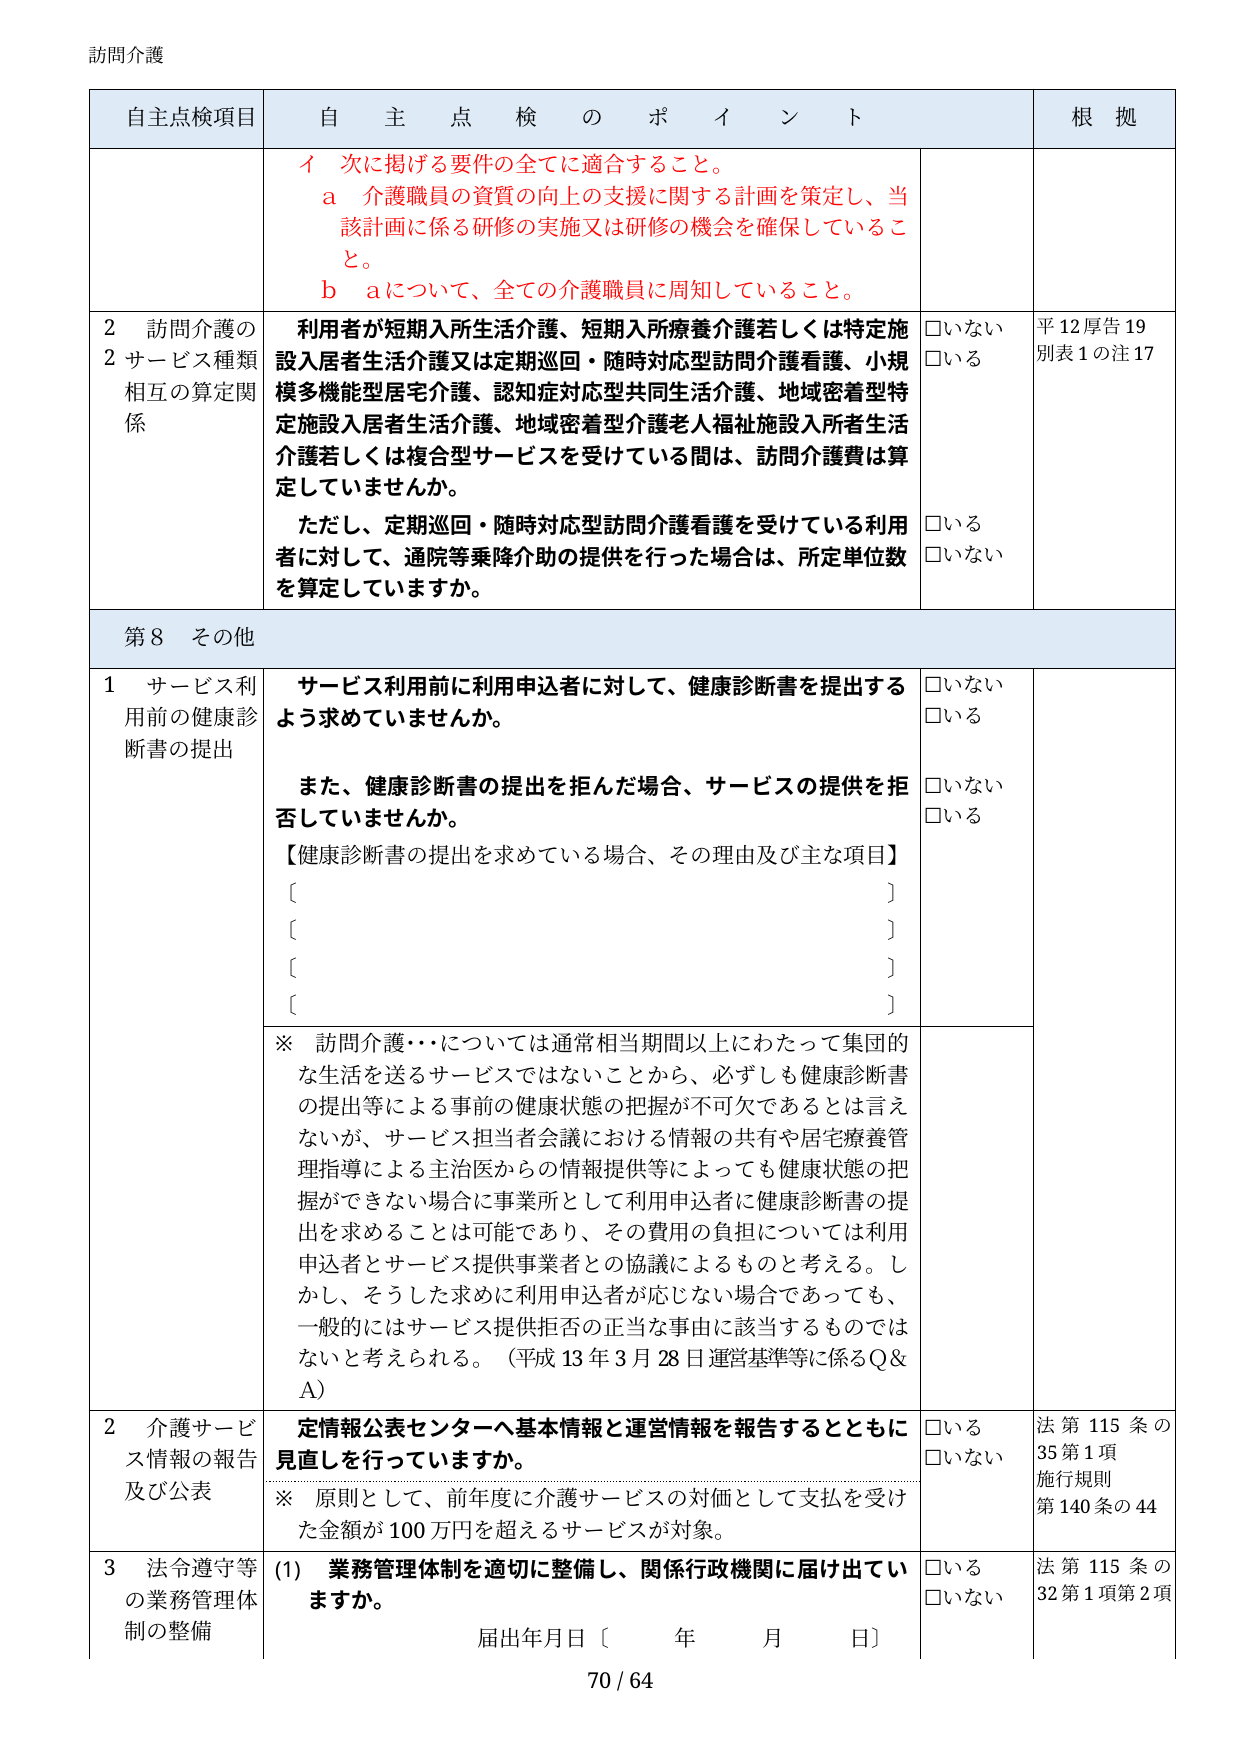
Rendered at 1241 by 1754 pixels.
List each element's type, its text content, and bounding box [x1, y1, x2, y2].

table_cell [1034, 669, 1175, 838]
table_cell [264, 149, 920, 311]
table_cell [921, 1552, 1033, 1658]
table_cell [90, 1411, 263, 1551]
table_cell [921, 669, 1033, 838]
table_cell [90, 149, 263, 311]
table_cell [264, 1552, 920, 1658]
table_header [921, 90, 1033, 148]
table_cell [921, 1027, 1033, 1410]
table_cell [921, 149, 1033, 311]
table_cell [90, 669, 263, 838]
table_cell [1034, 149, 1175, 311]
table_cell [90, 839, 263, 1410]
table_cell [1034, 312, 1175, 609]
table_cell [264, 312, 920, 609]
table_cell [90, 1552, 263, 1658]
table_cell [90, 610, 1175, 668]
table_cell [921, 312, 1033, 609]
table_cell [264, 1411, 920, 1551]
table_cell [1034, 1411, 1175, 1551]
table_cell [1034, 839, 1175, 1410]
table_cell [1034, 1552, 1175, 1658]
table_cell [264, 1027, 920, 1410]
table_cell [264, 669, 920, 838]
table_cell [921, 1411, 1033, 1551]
table_header 自 主 点 検 の ポ イ ン ト [264, 90, 921, 148]
table_header [90, 90, 118, 148]
table_header 自主点検項目 [118, 90, 263, 148]
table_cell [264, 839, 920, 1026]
table_header 根 拠 [1034, 90, 1175, 148]
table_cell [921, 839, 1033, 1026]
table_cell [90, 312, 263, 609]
